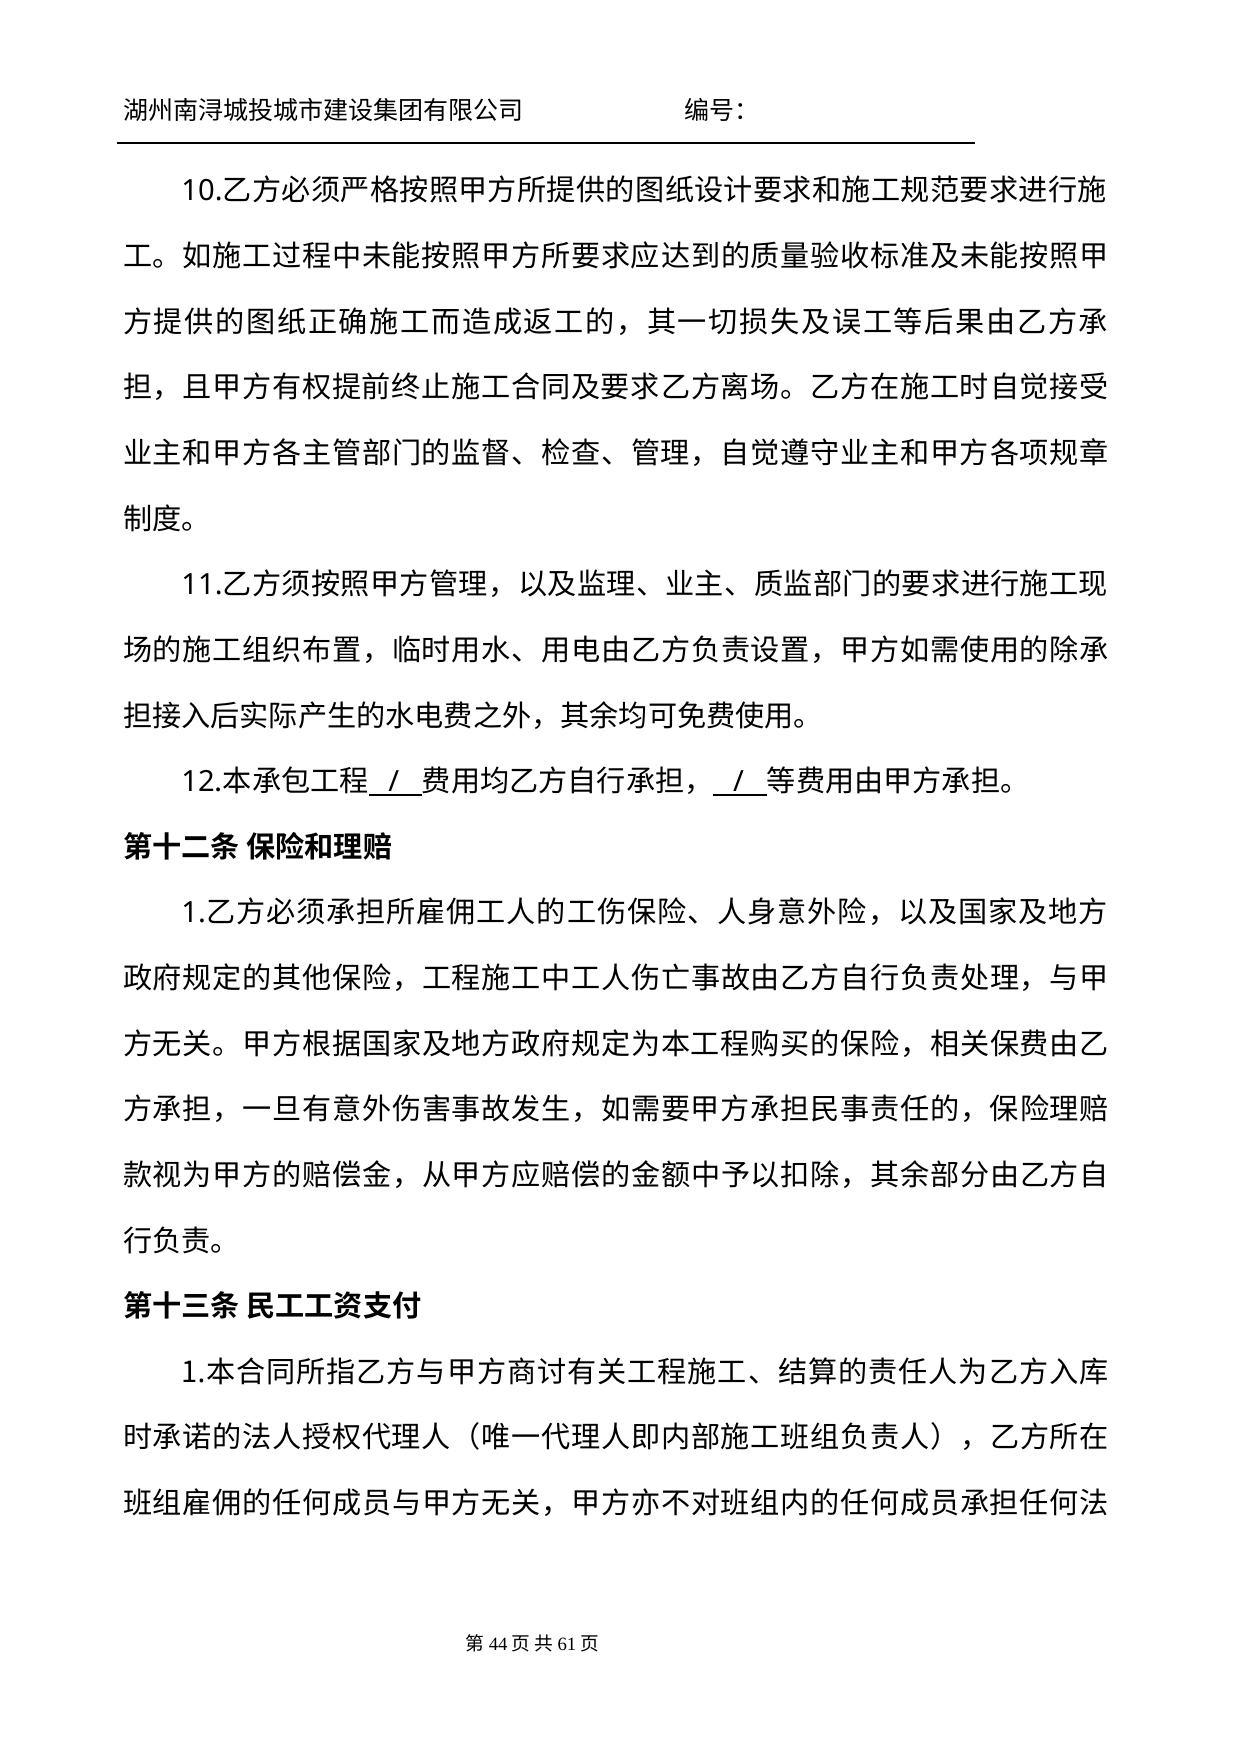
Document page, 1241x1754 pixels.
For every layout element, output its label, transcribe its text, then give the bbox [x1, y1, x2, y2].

text 第十二条 保险和理赔 [123, 812, 1108, 877]
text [123, 1337, 1108, 1533]
text 第十三条 民工工资支付 [123, 1271, 1108, 1337]
text 12.本承包工程 / 费用均乙方自行承担， / 等费用由甲方承担。 [123, 746, 1108, 812]
text 1.乙方必须承担所雇佣工人的工伤保险、人身意外险，以及国家及地方政府规定的其他保险，工程施工中工人伤亡事故由乙方自行负责处理，与甲方无关。甲方根据国家及地方政府规定为本工程购买的保险，相关保费由乙方承担，一旦有意外伤害事故发生，如需要甲方承担民事责任的，保险理赔款视为甲方的赔偿金，从甲方应赔偿的金额中予以扣除，其余部分由乙方自行负责。 [123, 877, 1108, 1271]
text 10.乙方必须严格按照甲方所提供的图纸设计要求和施工规范要求进行施工。如施工过程中未能按照甲方所要求应达到的质量验收标准及未能按照甲方提供的图纸正确施工而造成返工的，其一切损失及误工等后果由乙方承担，且甲方有权提前终止施工合同及要求乙方离场。乙方在施工时自觉接受业主和甲方各主管部门的监督、检查、管理，自觉遵守业主和甲方各项规章制度。 [123, 155, 1108, 549]
text 11.乙方须按照甲方管理，以及监理、业主、质监部门的要求进行施工现场的施工组织布置，临时用水、用电由乙方负责设置，甲方如需使用的除承担接入后实际产生的水电费之外，其余均可免费使用。 [123, 549, 1108, 746]
